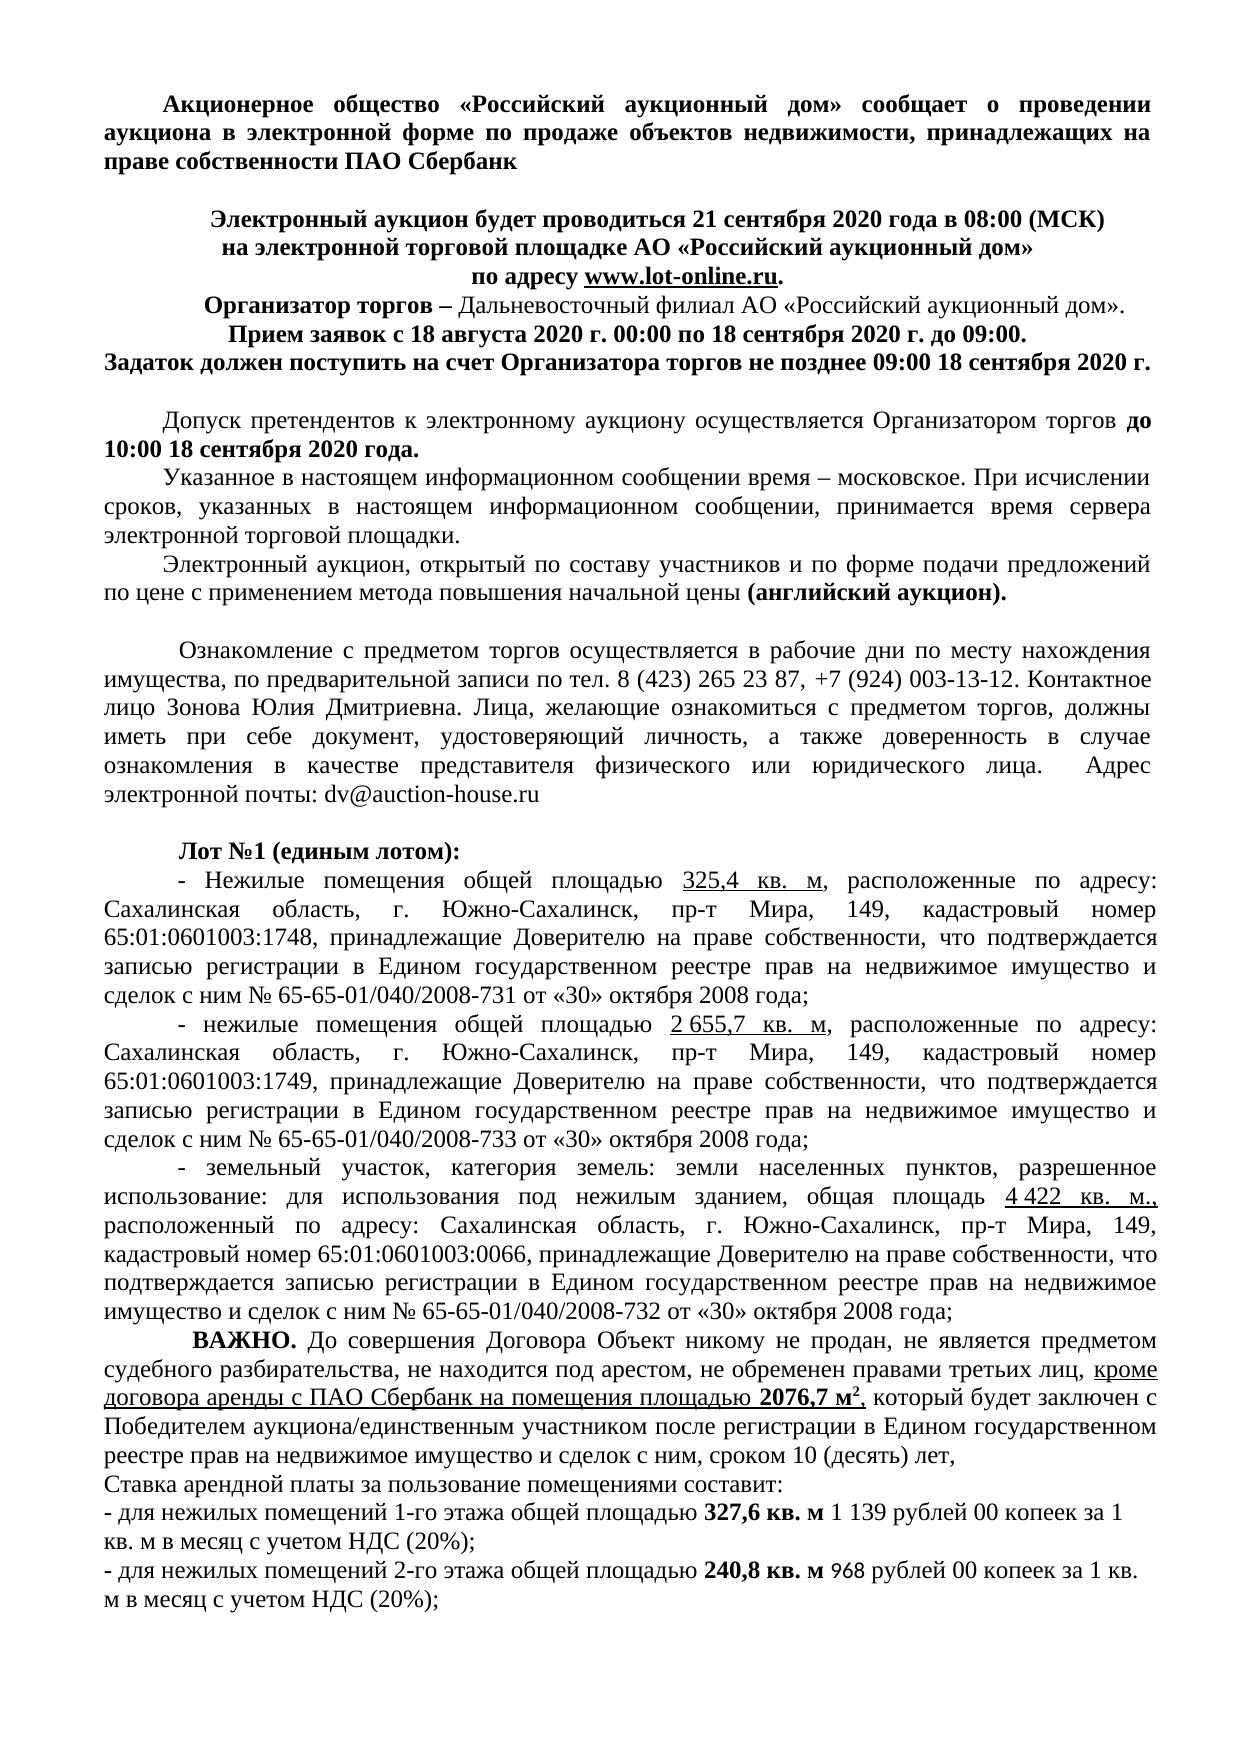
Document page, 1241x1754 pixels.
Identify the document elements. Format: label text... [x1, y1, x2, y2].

text Организатор торгов – Дальневосточный филиал АО «Российский аукционный дом». [103, 290, 1152, 319]
text Ознакомление с предметом торгов осуществляется в рабочие дни по месту нахождения имущества, по предварительной записи по тел. 8 (423) 265 23 87, +7 (924) 003-13-12. Контактное лицо Зонова Юлия Дмитриевна. Лица, желающие ознакомиться с предметом торгов, должны иметь при себе документ, удостоверяющий личность, а также доверенность в случае ознакомления в качестве представителя физического или юридического лица. Адрес электронной почты: dv@auction-house.ru [103, 635, 1152, 807]
text на электронной торговой площадке АО «Российский аукционный дом» [103, 232, 1152, 261]
text Акционерное общество «Российский аукционный дом» сообщает о проведении аукциона в электронной форме по продаже объектов недвижимости, принадлежащих на праве собственности ПАО Сбербанк [103, 89, 1152, 175]
text по адресу www.lot-online.ru. [103, 261, 1152, 290]
text - для нежилых помещений 2-го этажа общей площадью 240,8 кв. м 968 рублей 00 копеек за 1 кв. м в месяц с учетом НДС (20%); [103, 1555, 1152, 1613]
text Задаток должен поступить на счет Организатора торгов не позднее 09:00 18 сентября 2020 г. [103, 347, 1152, 376]
text ВАЖНО. До совершения Договора Объект никому не продан, не является предметом судебного разбирательства, не находится под арестом, не обременен правами третьих лиц, кроме договора аренды с ПАО Сбербанк на помещения площадью 2076,7 м2, который будет заключен с Победителем аукциона/единственным участником после регистрации в Едином государственном реестре прав на недвижимое имущество и сделок с ним, сроком 10 (десять) лет, [103, 1325, 1157, 1469]
text Лот №1 (единым лотом): [103, 836, 1152, 865]
text - для нежилых помещений 1-го этажа общей площадью 327,6 кв. м 1 139 рублей 00 копеек за 1 кв. м в месяц с учетом НДС (20%); [103, 1497, 1152, 1555]
list - нежилые помещения общей площадью 2 655,7 кв. м, расположенные по адресу: Сахалинская область, г. Южно-Сахалинск, пр-т Мира, 149, кадастровый номер 65:01:0601003:1749, принадлежащие Доверителю на праве собственности, что подтверждается записью регистрации в Едином государственном реестре прав на недвижимое имущество и сделок с ним № 65-65-01/040/2008-733 от «30» октября 2008 года; [103, 1009, 1157, 1152]
text Допуск претендентов к электронному аукциону осуществляется Организатором торгов до 10:00 18 сентября 2020 года. [103, 405, 1152, 462]
text Электронный аукцион будет проводиться 21 сентября 2020 года в 08:00 (МСК) [103, 204, 1152, 232]
text Ставка арендной платы за пользование помещениями составит: [103, 1469, 1157, 1497]
list - земельный участок, категория земель: земли населенных пунктов, разрешенное использование: для использования под нежилым зданием, общая площадь 4 422 кв. м., расположенный по адресу: Сахалинская область, г. Южно-Сахалинск, пр-т Мира, 149, кадастровый номер 65:01:0601003:0066, принадлежащие Доверителю на праве собственности, что подтверждается записью регистрации в Едином государственном реестре прав на недвижимое имущество и сделок с ним № 65-65-01/040/2008-732 от «30» октября 2008 года; [103, 1152, 1157, 1325]
text Электронный аукцион, открытый по составу участников и по форме подачи предложений по цене с применением метода повышения начальной цены (английский аукцион). [103, 549, 1152, 606]
text Указанное в настоящем информационном сообщении время – московское. При исчислении сроков, указанных в настоящем информационном сообщении, принимается время сервера электронной торговой площадки. [103, 462, 1152, 549]
list - Нежилые помещения общей площадью 325,4 кв. м, расположенные по адресу: Сахалинская область, г. Южно-Сахалинск, пр-т Мира, 149, кадастровый номер 65:01:0601003:1748, принадлежащие Доверителю на праве собственности, что подтверждается записью регистрации в Едином государственном реестре прав на недвижимое имущество и сделок с ним № 65-65-01/040/2008-731 от «30» октября 2008 года; [103, 865, 1157, 1009]
text Прием заявок с 18 августа 2020 г. 00:00 по 18 сентября 2020 г. до 09:00. [103, 319, 1152, 347]
